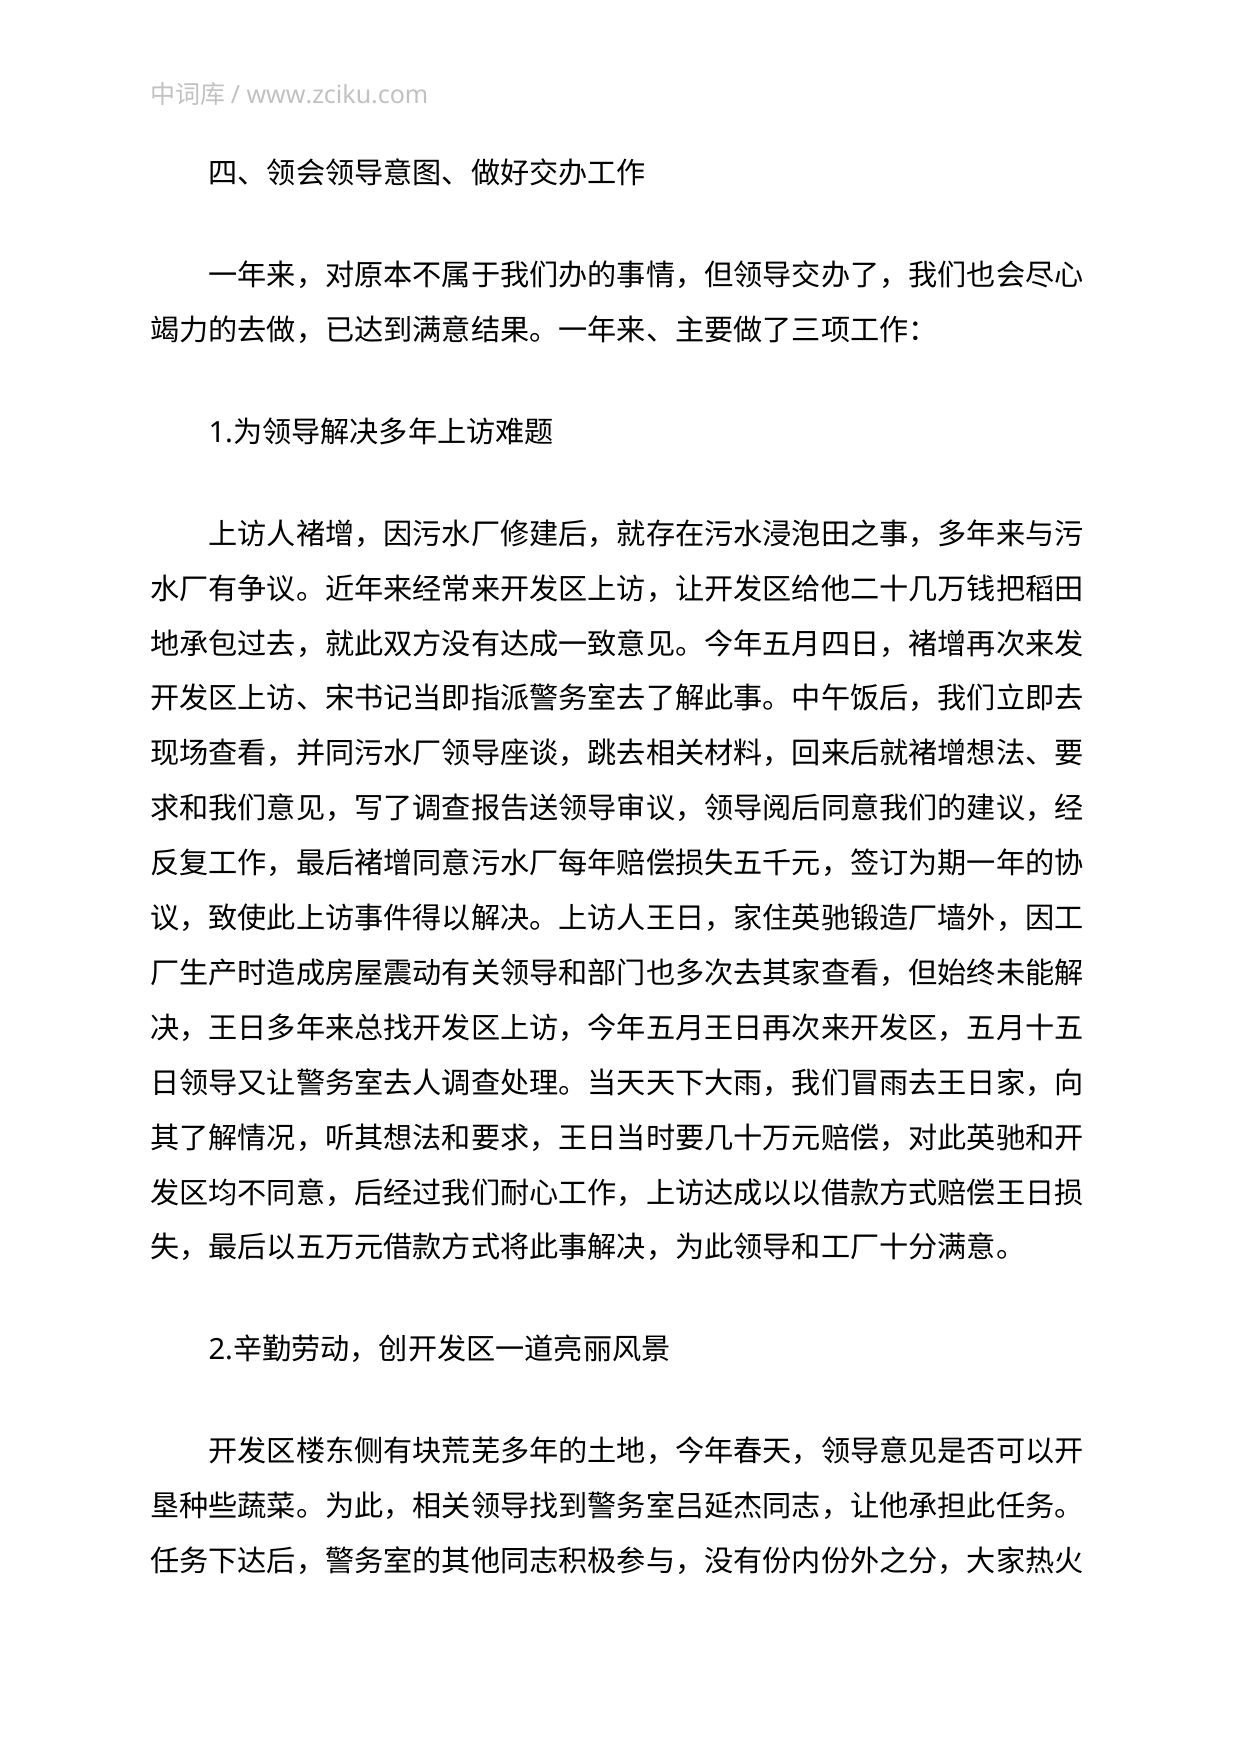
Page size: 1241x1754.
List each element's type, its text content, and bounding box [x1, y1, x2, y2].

text 上访人褚增，因污水厂修建后，就存在污水浸泡田之事，多年来与污水厂有争议。近年来经常来开发区上访，让开发区给他二十几万钱把稻田地承包过去，就此双方没有达成一致意见。今年五月四日，褚增再次来发开发区上访、宋书记当即指派警务室去了解此事。中午饭后，我们立即去现场查看，并同污水厂领导座谈，跳去相关材料，回来后就褚增想法、要求和我们意见，写了调查报告送领导审议，领导阅后同意我们的建议，经反复工作，最后褚增同意污水厂每年赔偿损失五千元，签订为期一年的协议，致使此上访事件得以解决。上访人王日，家住英驰锻造厂墙外，因工厂生产时造成房屋震动有关领导和部门也多次去其家查看，但始终未能解决，王日多年来总找开发区上访，今年五月王日再次来开发区，五月十五日领导又让警务室去人调查处理。当天天下大雨，我们冒雨去王日家，向其了解情况，听其想法和要求，王日当时要几十万元赔偿，对此英驰和开发区均不同意，后经过我们耐心工作，上访达成以以借款方式赔偿王日损失，最后以五万元借款方式将此事解决，为此领导和工厂十分满意。 [150, 510, 1090, 1266]
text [150, 1428, 1090, 1580]
text 2.辛勤劳动，创开发区一道亮丽风景 [150, 1326, 1090, 1368]
text 一年来，对原本不属于我们办的事情，但领导交办了，我们也会尽心竭力的去做，已达到满意结果。一年来、主要做了三项工作： [150, 252, 1090, 349]
text 四、领会领导意图、做好交办工作 [150, 150, 1090, 192]
text 1.为领导解决多年上访难题 [150, 408, 1090, 451]
